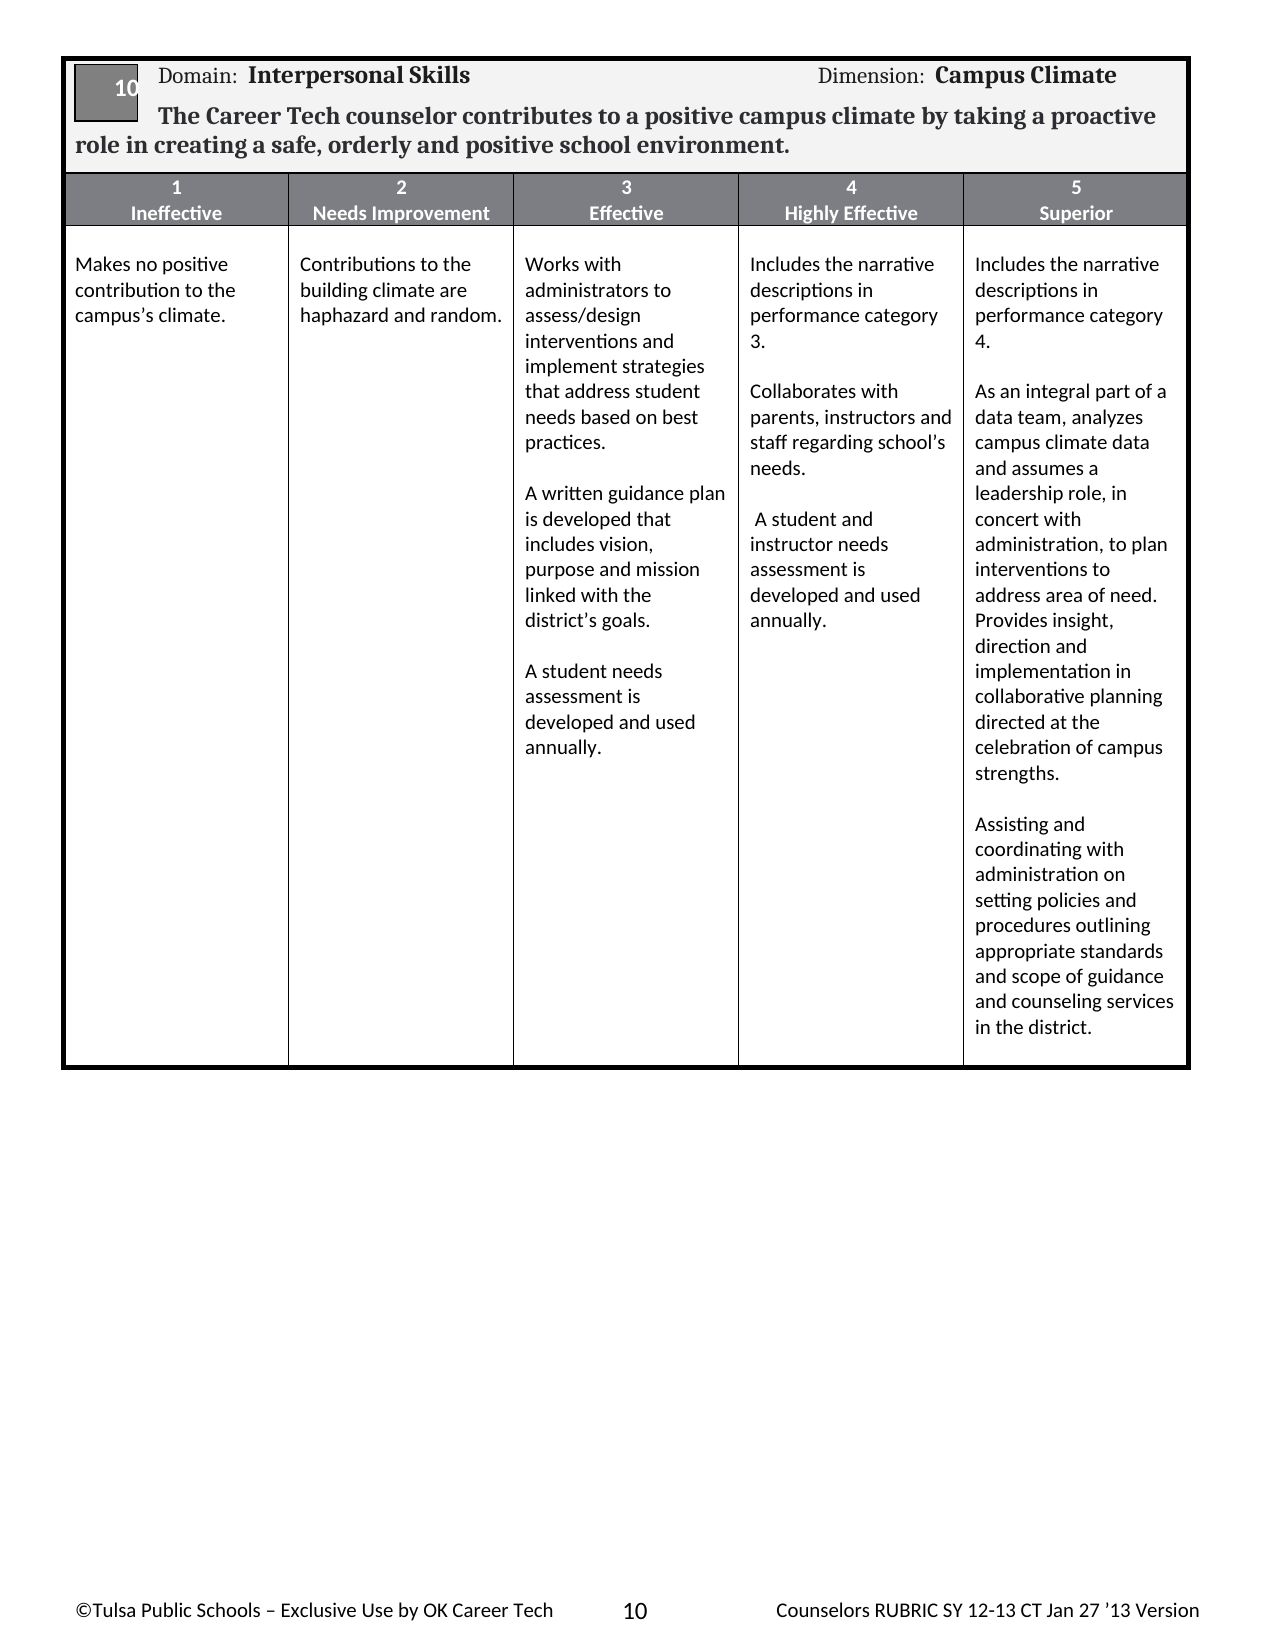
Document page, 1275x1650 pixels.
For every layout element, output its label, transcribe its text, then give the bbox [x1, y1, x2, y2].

table_cell Makes no positive contribution to the campus’s climate. [66, 226, 288, 1065]
table_cell Contributions to the building climate are haphazard and random. [289, 226, 513, 1065]
table_cell 4 Highly Effective [739, 174, 963, 225]
table_cell Works with administrators to assess/design interventions and implement strategies that address student needs based on best practices. A written guidance plan is developed that includes vision, purpose and mission linked with the district’s goals. A student needs assessment is developed and used annually. [514, 226, 738, 1065]
table_cell 2 Needs Improvement [289, 174, 513, 225]
table_cell 1 Ineffective [66, 174, 288, 225]
table_cell 3 Effective [514, 174, 738, 225]
table_cell Includes the narrative descriptions in performance category 3. Collaborates with parents, instructors and staff regarding school’s needs. A student and instructor needs assessment is developed and used annually. [739, 226, 963, 1065]
table_header Domain: Interpersonal Skills Dimension: Campus Climate The Career Tech counselor contributes to a positive campus climate by taking a proactive role in creating a safe, orderly and positive school environment. [66, 61, 1186, 172]
table_cell Includes the narrative descriptions in performance category 4. As an integral part of a data team, analyzes campus climate data and assumes a leadership role, in concert with administration, to plan interventions to address area of need. Provides insight, direction and implementation in collaborative planning directed at the celebration of campus strengths. Assisting and coordinating with administration on setting policies and procedures outlining appropriate standards and scope of guidance and counseling services in the district. [964, 226, 1186, 1065]
table_cell 5 Superior [964, 174, 1186, 225]
